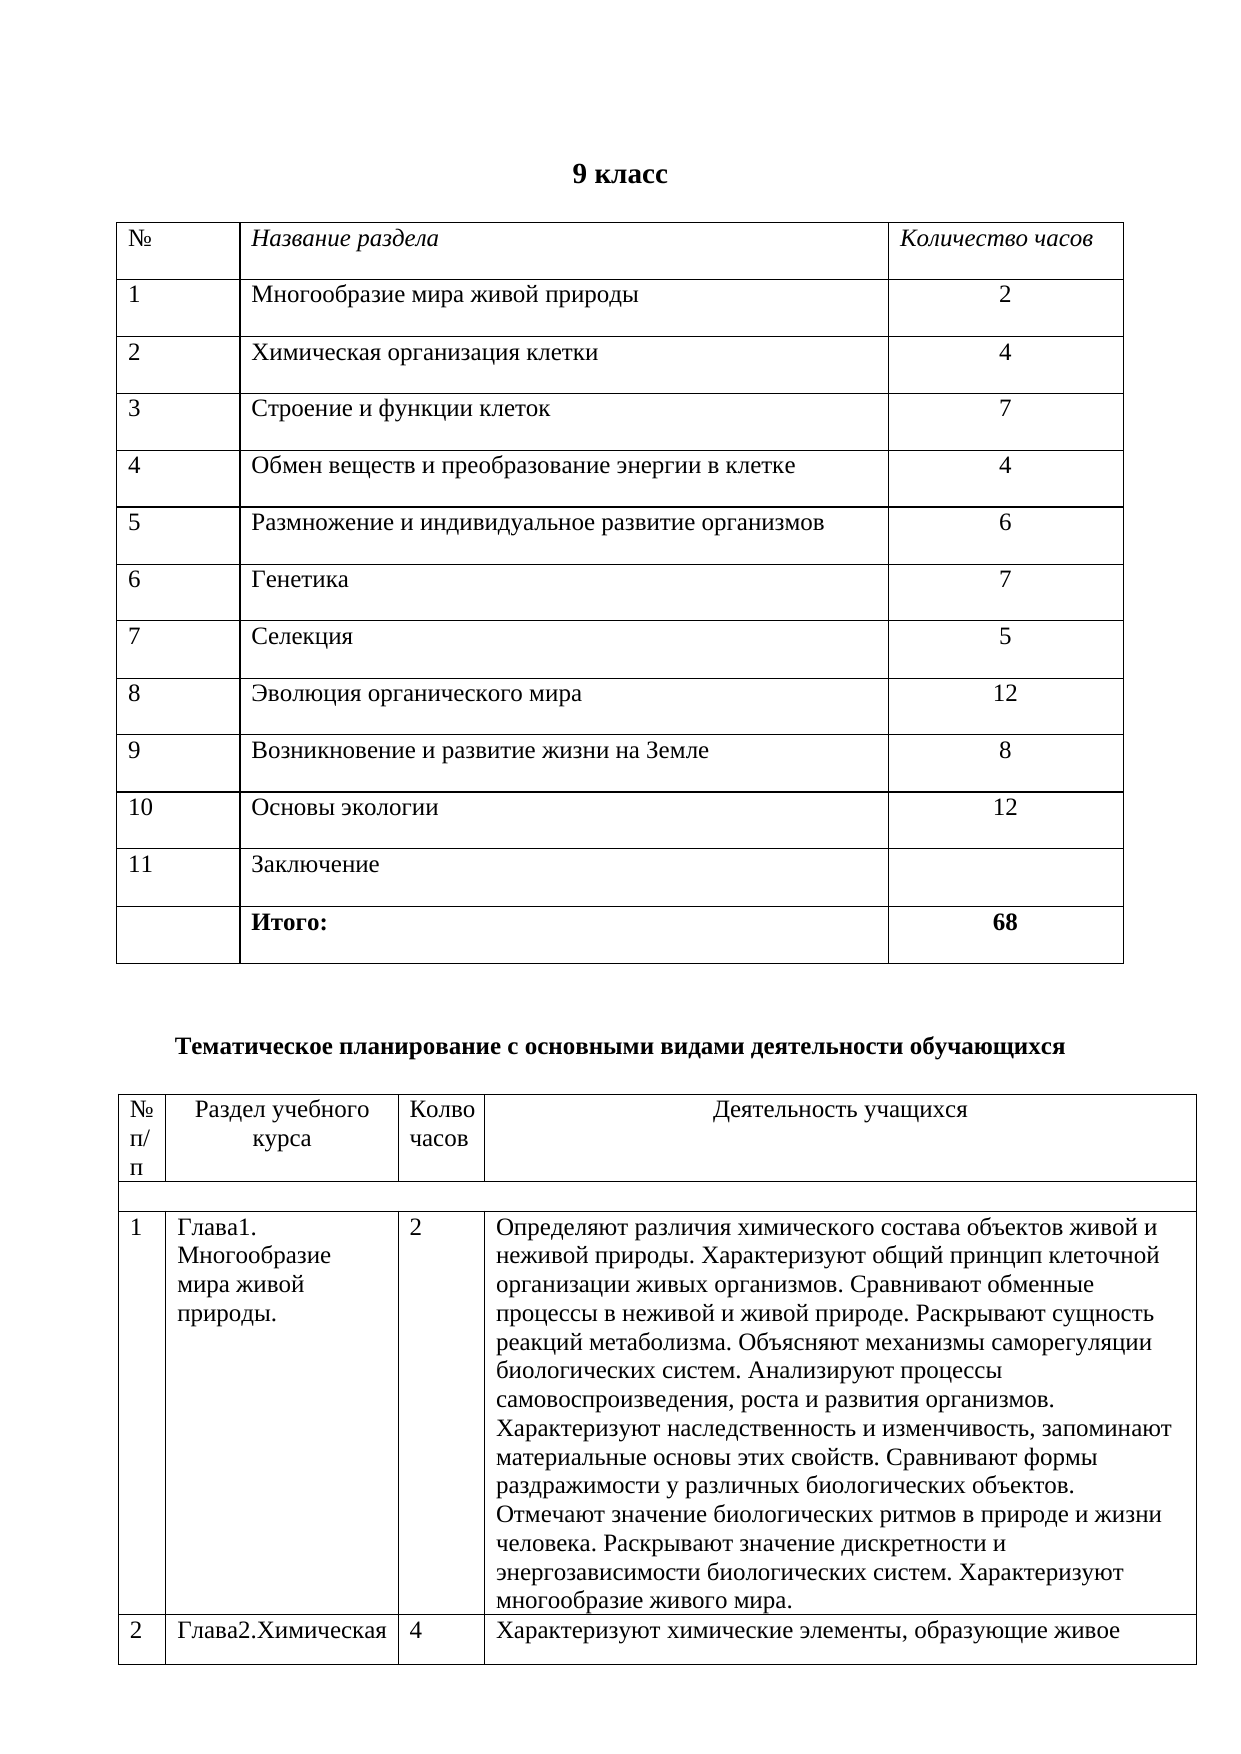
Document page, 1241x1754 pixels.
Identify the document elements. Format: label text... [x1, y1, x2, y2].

table_cell 2 [889, 280, 1123, 336]
table_cell 3 [117, 394, 239, 449]
table_cell 7 [889, 565, 1123, 620]
table_cell 7 [117, 621, 239, 677]
table_cell Обмен веществ и преобразование энергии в клетке [241, 451, 888, 506]
table_cell 4 [399, 1615, 484, 1664]
table_cell 12 [889, 679, 1123, 734]
table_cell 11 [117, 849, 239, 906]
table_cell Глава1. Многообразие мира живой природы. [166, 1212, 398, 1614]
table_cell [485, 1615, 1196, 1664]
table_header Деятельность учащихся [485, 1095, 1196, 1181]
table_cell [119, 1182, 1196, 1211]
table_header Колво часов [399, 1095, 484, 1181]
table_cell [166, 1615, 398, 1664]
table_cell 68 [889, 907, 1123, 963]
table_cell 7 [889, 394, 1123, 449]
table_cell 10 [117, 793, 239, 848]
table_cell 8 [889, 735, 1123, 791]
table_header № п/ п [119, 1095, 165, 1181]
table_cell [117, 907, 239, 963]
table_cell 2 [399, 1212, 484, 1614]
table_header Раздел учебного курса [166, 1095, 398, 1181]
table_cell 1 [119, 1212, 165, 1614]
table_cell Основы экологии [241, 793, 888, 848]
table_cell 4 [889, 337, 1123, 392]
table_header Название раздела [241, 223, 888, 278]
text Тематическое планирование с основными видами деятельности обучающихся [89, 1031, 1152, 1060]
table_cell Итого: [241, 907, 888, 963]
text 9 класс [89, 156, 1152, 189]
table_cell Селекция [241, 621, 888, 677]
table_cell 4 [117, 451, 239, 506]
table_cell 5 [117, 508, 239, 563]
table_cell Заключение [241, 849, 888, 906]
table_cell Многообразие мира живой природы [241, 280, 888, 336]
table_cell Эволюция органического мира [241, 679, 888, 734]
table_header № [117, 223, 239, 278]
table_cell 4 [889, 451, 1123, 506]
table_cell 5 [889, 621, 1123, 677]
table_cell 1 [117, 280, 239, 336]
table_cell 2 [119, 1615, 165, 1664]
table_cell [889, 849, 1123, 906]
table_cell Размножение и индивидуальное развитие организмов [241, 508, 888, 563]
table_cell 2 [117, 337, 239, 392]
table_cell 6 [889, 508, 1123, 563]
table_cell Строение и функции клеток [241, 394, 888, 449]
table_header Количество часов [889, 223, 1123, 278]
table_cell Генетика [241, 565, 888, 620]
table_cell 8 [117, 679, 239, 734]
table_cell Химическая организация клетки [241, 337, 888, 392]
table_cell 9 [117, 735, 239, 791]
table_cell 6 [117, 565, 239, 620]
table_cell Определяют различия химического состава объектов живой и неживой природы. Характеризуют общий принцип клеточной организации живых организмов. Сравнивают обменные процессы в неживой и живой природе. Раскрывают сущность реакций метаболизма. Объясняют механизмы саморегуляции биологических систем. Анализируют процессы самовоспроизведения, роста и развития организмов. Характеризуют наследственность и изменчивость, запоминают материальные основы этих свойств. Сравнивают формы раздражимости у различных биологических объектов. Отмечают значение биологических ритмов в природе и жизни человека. Раскрывают значение дискретности и энергозависимости биологических систем. Характеризуют многообразие живого мира. [485, 1212, 1196, 1614]
table_cell 12 [889, 793, 1123, 848]
table_cell Возникновение и развитие жизни на Земле [241, 735, 888, 791]
